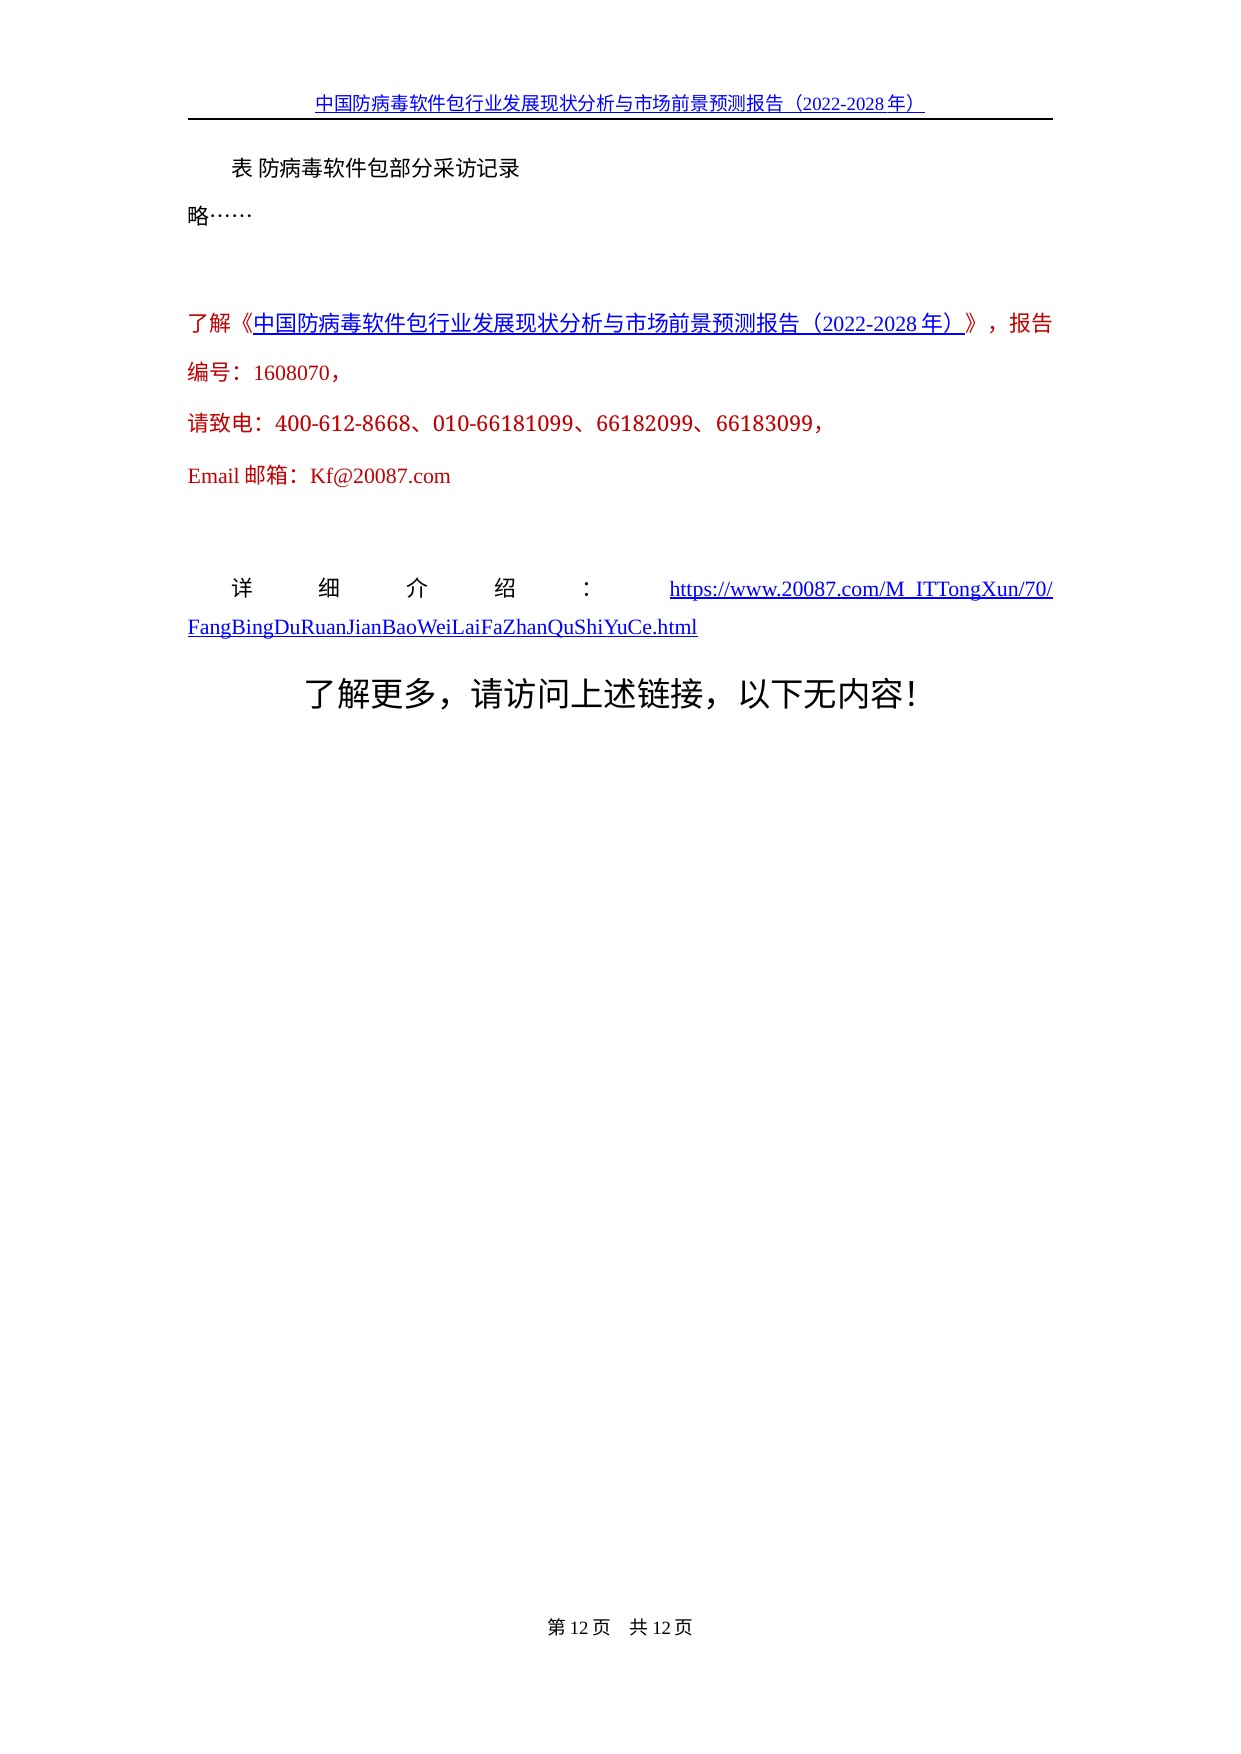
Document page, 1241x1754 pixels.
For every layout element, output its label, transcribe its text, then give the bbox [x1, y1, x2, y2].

text 请致电：400-612-8668、010-66181099、66182099、66183099， [187, 406, 1053, 438]
text Email邮箱：Kf@20087.com [187, 457, 1053, 490]
text 详细介绍：https://www.20087.com/M_ITTongXun/70/FangBingDuRuanJianBaoWeiLaiFaZhanQuShiYuCe.html [187, 570, 1053, 643]
title 了解更多，请访问上述链接，以下无内容！ [187, 659, 1053, 724]
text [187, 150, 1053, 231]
text 了解《中国防病毒软件包行业发展现状分析与市场前景预测报告（2022-2028年）》，报告编号：1608070， [187, 305, 1053, 387]
